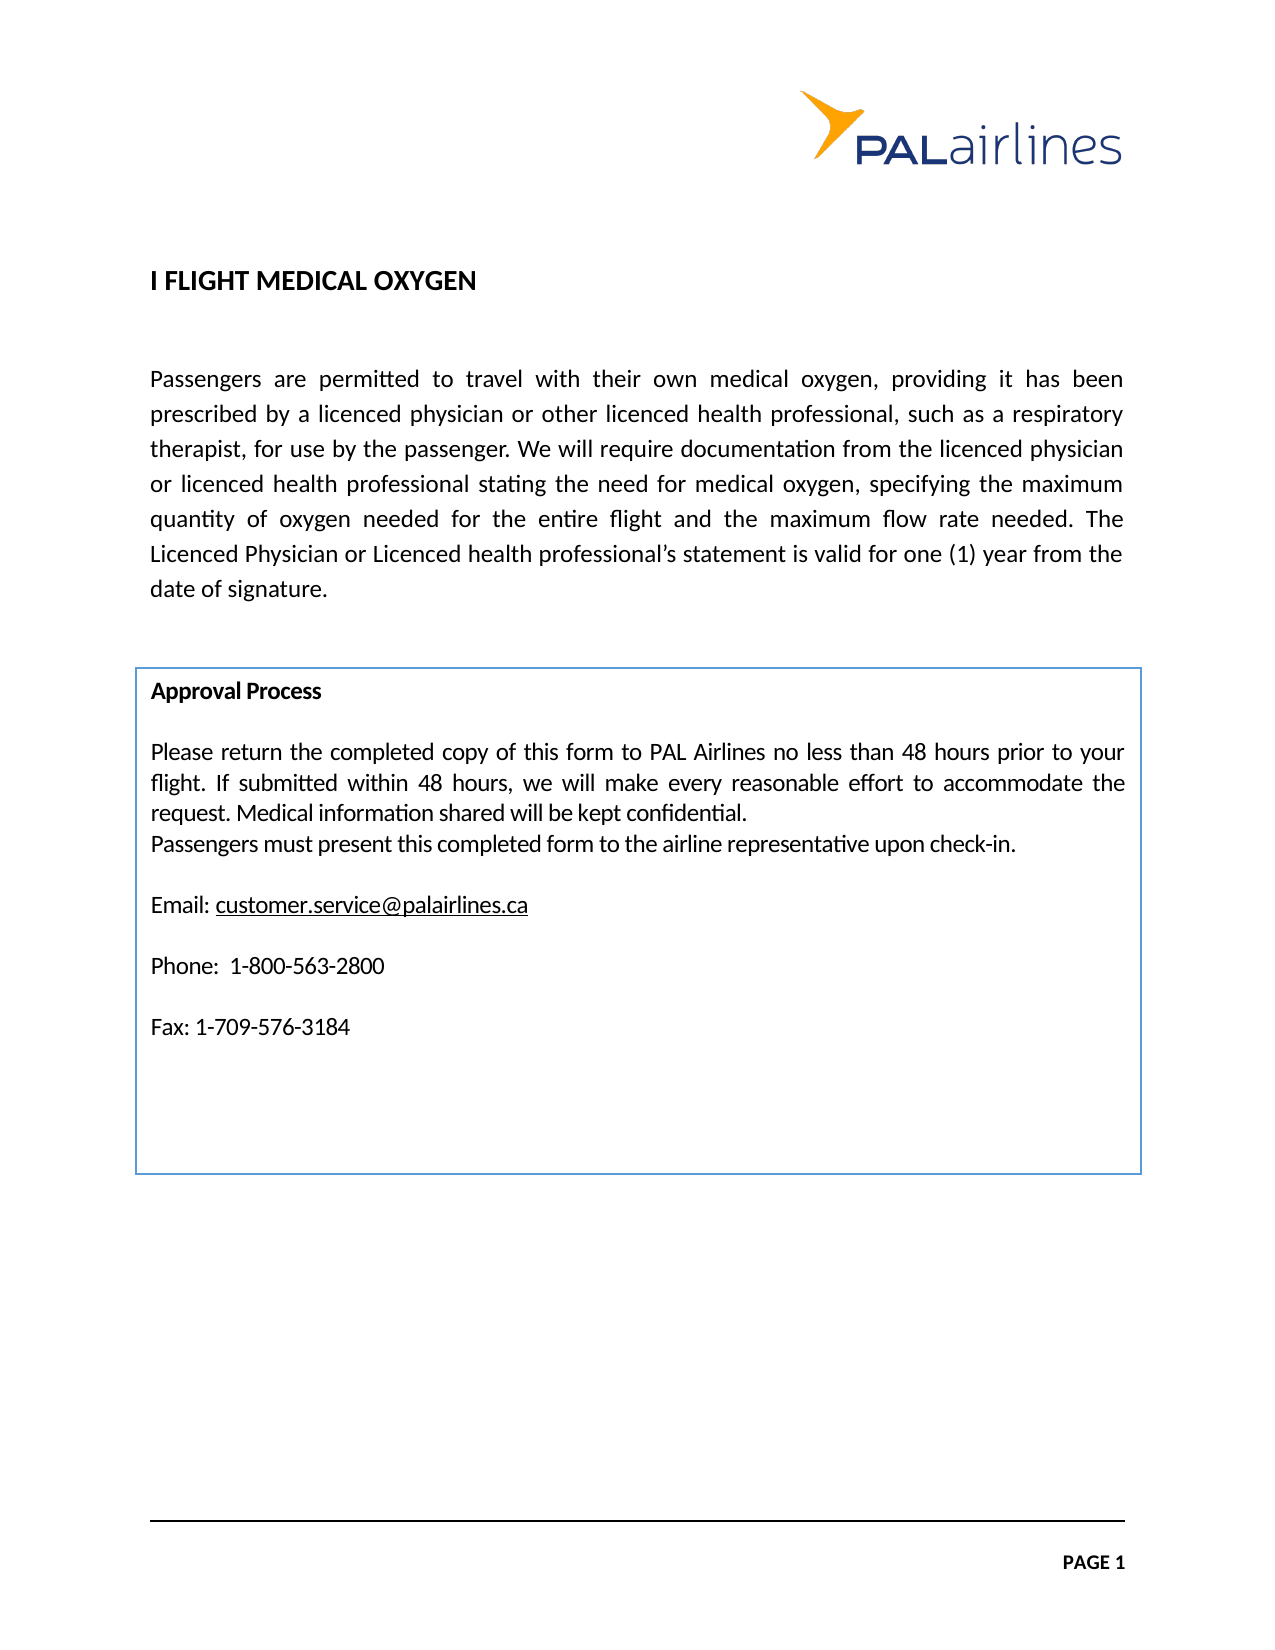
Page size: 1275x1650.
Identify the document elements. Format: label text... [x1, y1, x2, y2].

subtitle I FLIGHT MEDICAL OXYGEN [150, 262, 1125, 298]
text Passengers are permitted to travel with their own medical oxygen, providing it has been prescribed by a licenced physician or other licenced health professional, such as a respiratory therapist, for use by the passenger. We will require documentation from the licenced physician or licenced health professional stating the need for medical oxygen, specifying the maximum quantity of oxygen needed for the entire flight and the maximum flow rate needed. The Licenced Physician or Licenced health professional’s statement is valid for one (1) year from the date of signature. [150, 363, 1125, 604]
picture [794, 75, 1125, 180]
